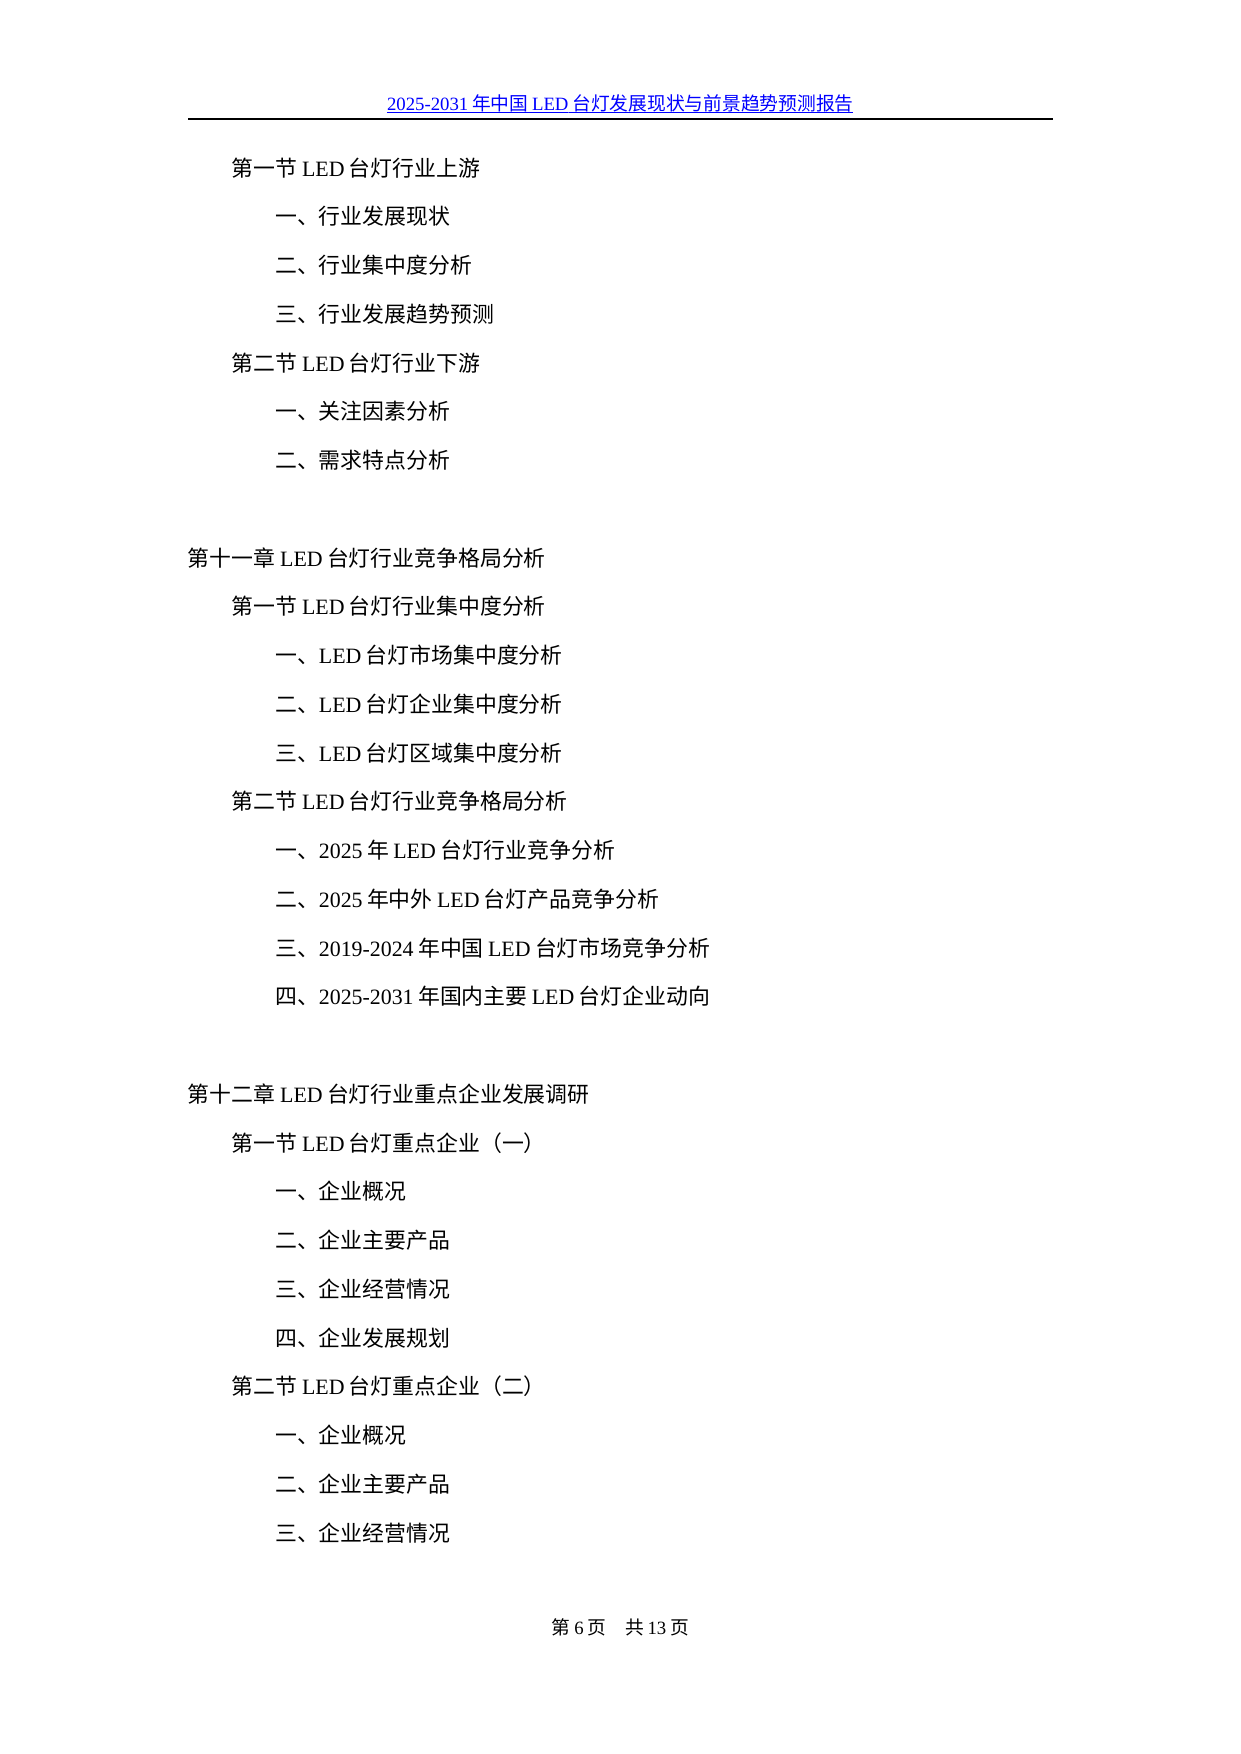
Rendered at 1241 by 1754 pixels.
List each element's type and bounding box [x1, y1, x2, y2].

text [187, 150, 1053, 1548]
